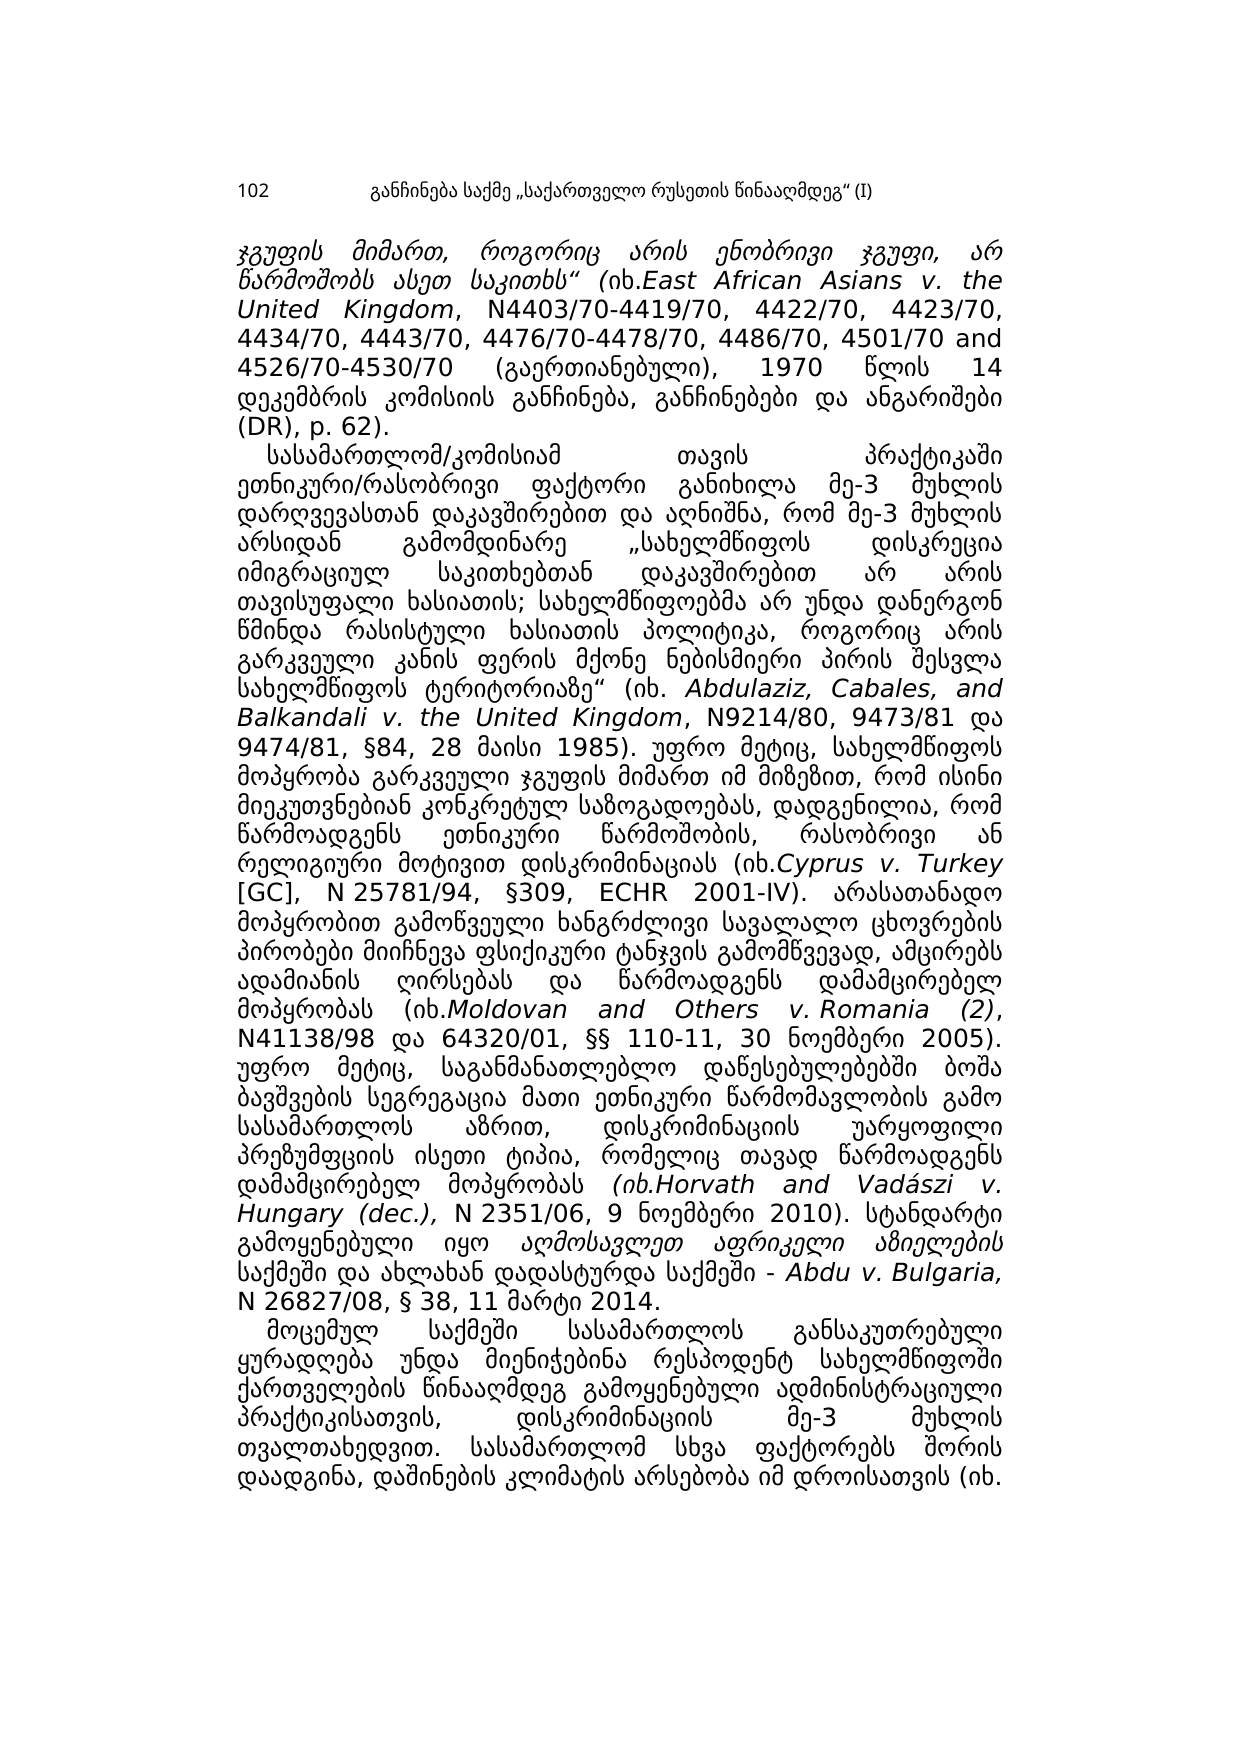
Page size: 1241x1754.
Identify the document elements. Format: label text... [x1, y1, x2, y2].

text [237, 1316, 1003, 1491]
text სასამართლომ/კომისიამ თავის პრაქტიკაში ეთნიკური/რასობრივი ფაქტორი განიხილა მე-3 მუხლის დარღვევასთან დაკავშირებით და აღნიშნა, რომ მე-3 მუხლის არსიდან გამომდინარე „სახელმწიფოს დისკრეცია იმიგრაციულ საკითხებთან დაკავშირებით არ არის თავისუფალი ხასიათის; სახელმწიფოებმა არ უნდა დანერგონ წმინდა რასისტული ხასიათის პოლიტიკა, როგორიც არის გარკვეული კანის ფერის მქონე ნებისმიერი პირის შესვლა სახელმწიფოს ტერიტორიაზე“ (იხ. Abdulaziz, Cabales, and Balkandali v. the United Kingdom, N9214/80, 9473/81 და 9474/81, §84, 28 მაისი 1985). უფრო მეტიც, სახელმწიფოს მოპყრობა გარკვეული ჯგუფის მიმართ იმ მიზეზით, რომ ისინი მიეკუთვნებიან კონკრეტულ საზოგადოებას, დადგენილია, რომ წარმოადგენს ეთნიკური წარმოშობის, რასობრივი ან რელიგიური მოტივით დისკრიმინაციას (იხ.Cyprus v. Turkey [GC], N 25781/94, §309, ECHR 2001-IV). არასათანადო მოპყრობით გამოწვეული ხანგრძლივი სავალალო ცხოვრების პირობები მიიჩნევა ფსიქიკური ტანჯვის გამომწვევად, ამცირებს ადამიანის ღირსებას და წარმოადგენს დამამცირებელ მოპყრობას (იხ.Moldovan and Others v. Romania (2), N41138/98 და 64320/01, §§ 110-11, 30 ნოემბერი 2005). უფრო მეტიც, საგანმანათლებლო დაწესებულებებში ბოშა ბავშვების სეგრეგაცია მათი ეთნიკური წარმომავლობის გამო სასამართლოს აზრით, დისკრიმინაციის უარყოფილი პრეზუმფციის ისეთი ტიპია, რომელიც თავად წარმოადგენს დამამცირებელ მოპყრობას (იხ.Horvath and Vadászi v. Hungary (dec.), N 2351/06, 9 ნოემბერი 2010). სტანდარტი გამოყენებული იყო აღმოსავლეთ აფრიკელი აზიელების საქმეში და ახლახან დადასტურდა საქმეში - Abdu v. Bulgaria, N 26827/08, § 38, 11 მარტი 2014. [237, 441, 1003, 1316]
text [237, 237, 1003, 441]
